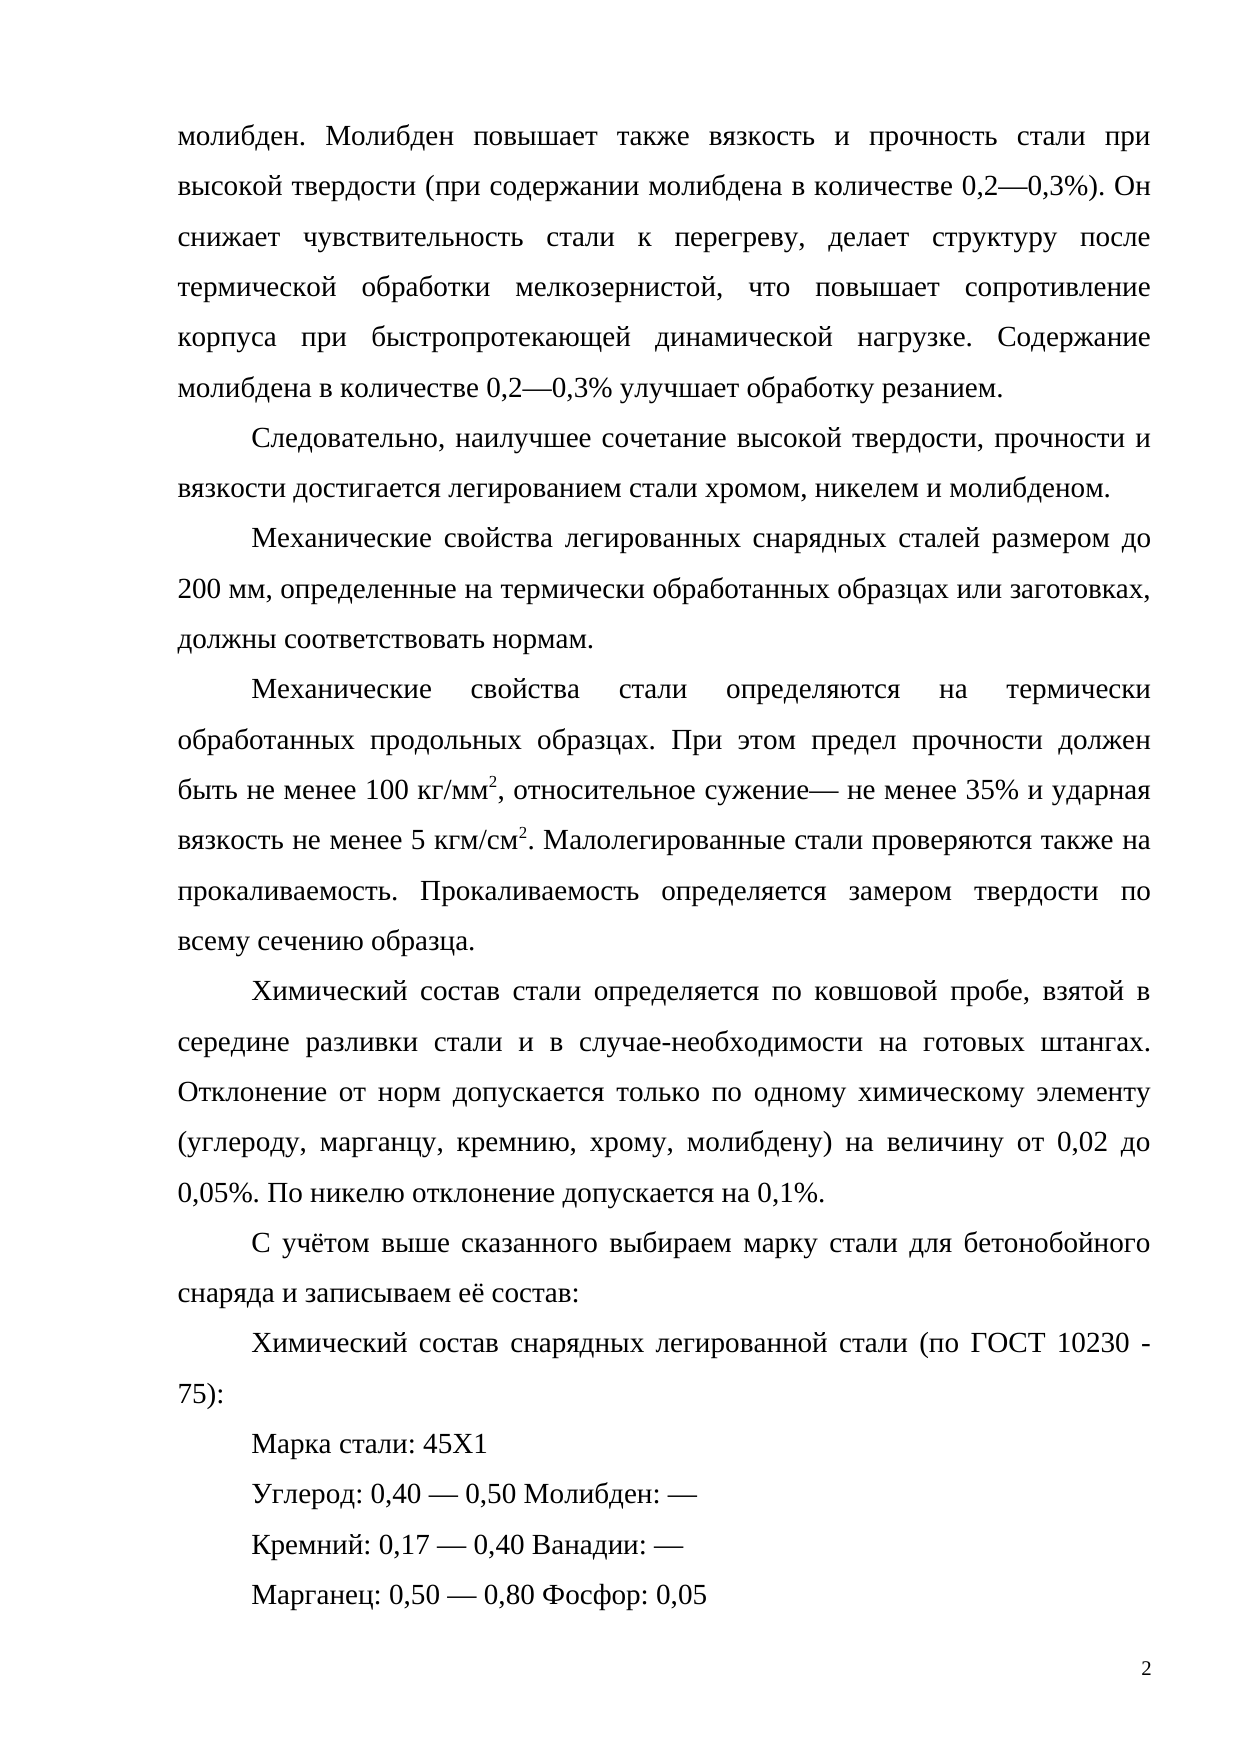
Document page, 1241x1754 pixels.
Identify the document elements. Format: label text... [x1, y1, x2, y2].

text Механические свойства легированных снарядных сталей размером до 200 мм, определенные на термически обработанных образцах или заготовках, должны соответствовать нормам. [177, 521, 1152, 655]
text Химический состав стали определяется по ковшовой пробе, взятой в середине разливки стали и в случае-необходимости на готовых штангах. Отклонение от норм допускается только по одному химическому элементу (углероду, марганцу, кремнию, хрому, молибдену) на величину от 0,02 до 0,05%. По никелю отклонение допускается на 0,1%. [177, 973, 1152, 1208]
text Механические свойства стали определяются на термически обработанных продольных образцах. При этом предел прочности должен быть не менее 100 кг/мм2, относительное сужение— не менее 35% и ударная вязкость не менее 5 кгм/см2. Малолегированные стали проверяются также на прокаливаемость. Прокаливаемость определяется замером твердости по всему сечению образца. [177, 672, 1152, 957]
text Марганец: 0,50 — 0,80 Фосфор: 0,05 [177, 1577, 1152, 1611]
text Кремний: 0,17 — 0,40 Ванадии: — [177, 1527, 1152, 1560]
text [177, 118, 1152, 403]
text Углерод: 0,40 — 0,50 Молибден: — [177, 1477, 1152, 1510]
text С учётом выше сказанного выбираем марку стали для бетонобойного снаряда и записываем её состав: [177, 1225, 1152, 1309]
text Химический состав снарядных легированной стали (по ГОСТ 10230 -75): [177, 1326, 1152, 1409]
text Следовательно, наилучшее сочетание высокой твердости, прочности и вязкости достигается легированием стали хромом, никелем и молибденом. [177, 420, 1152, 504]
text Марка стали: 45X1 [177, 1426, 1152, 1460]
